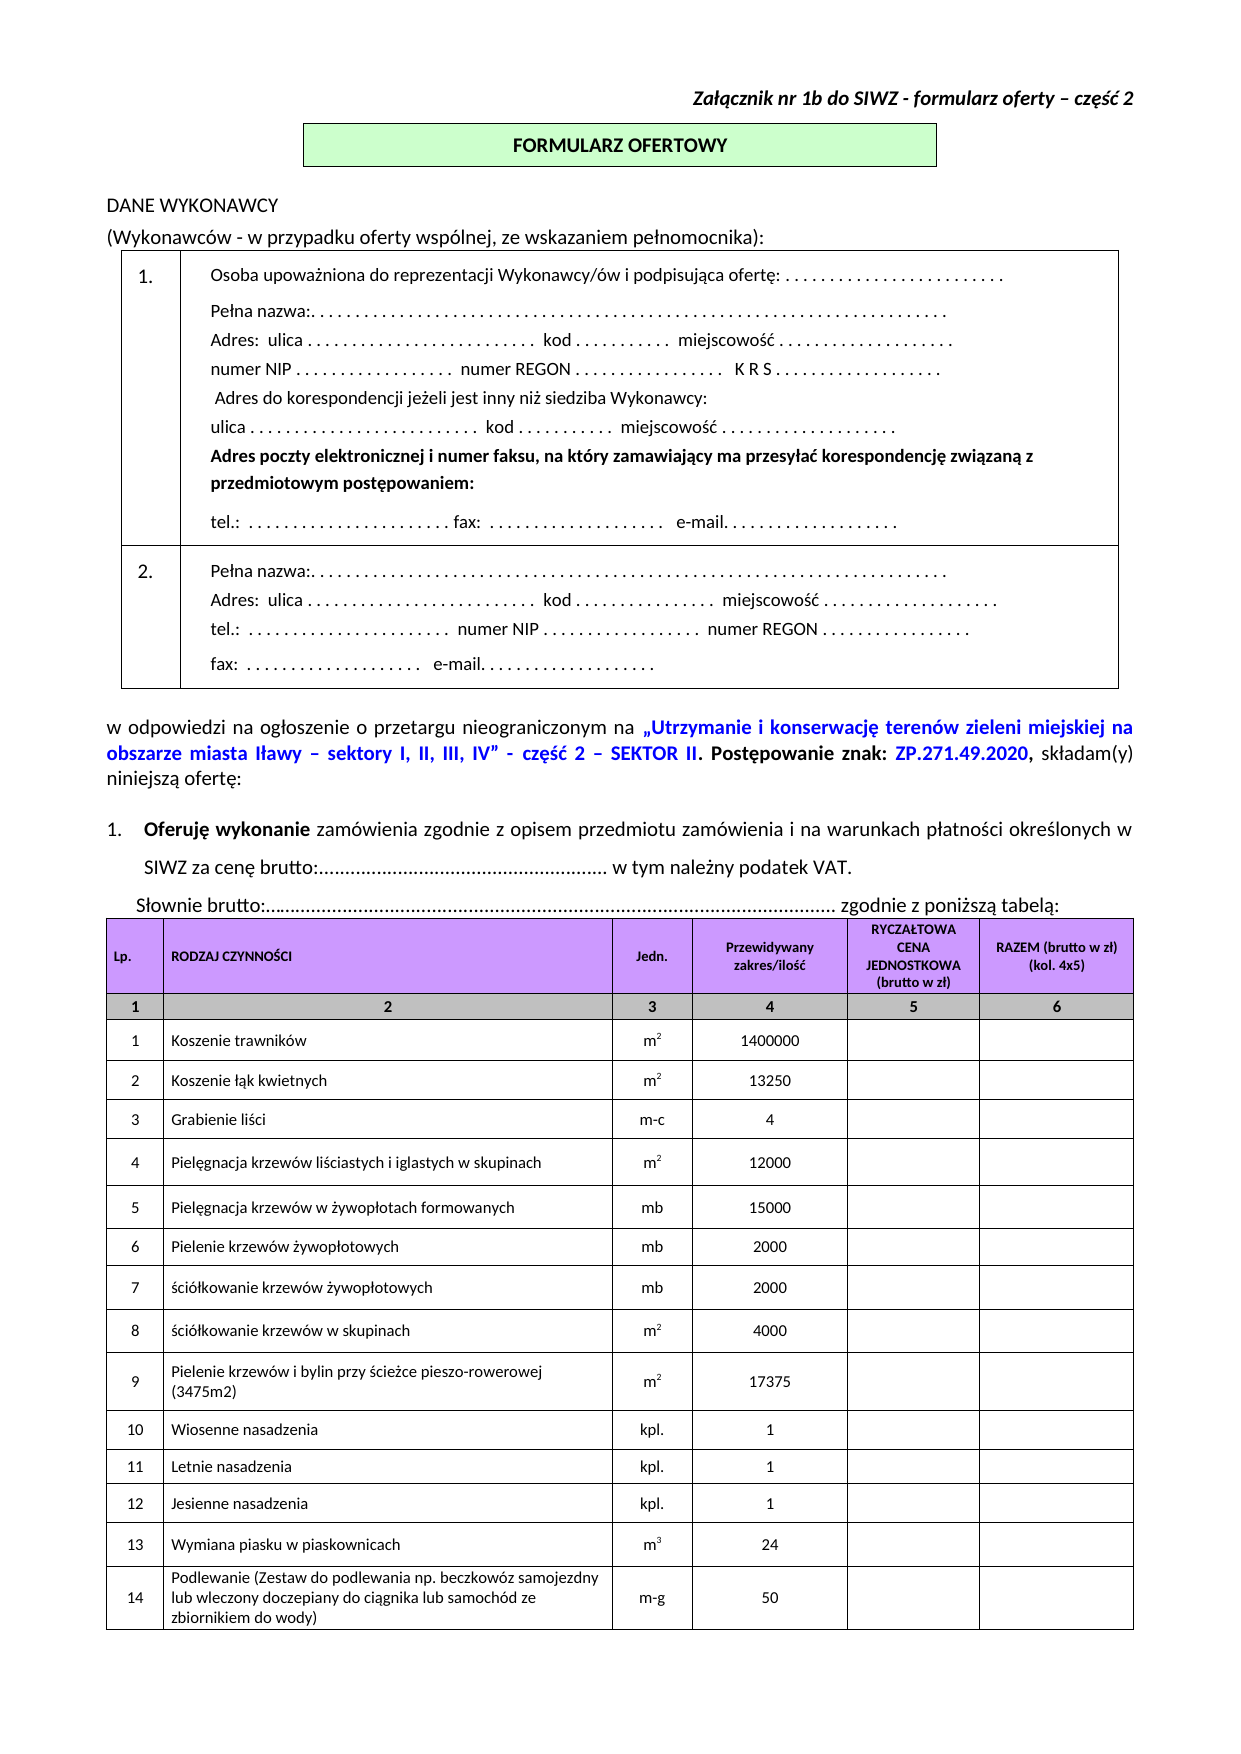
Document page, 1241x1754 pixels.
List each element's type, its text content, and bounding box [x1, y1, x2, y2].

table_cell m2 [613, 1061, 692, 1099]
table_cell Wymiana piasku w piaskownicach [164, 1523, 612, 1566]
table_cell [848, 1484, 979, 1522]
table_cell [848, 1139, 979, 1185]
table_cell 12000 [693, 1139, 847, 1185]
table_cell kpl. [613, 1450, 692, 1483]
table_cell 1 [693, 1484, 847, 1522]
table_cell 24 [693, 1523, 847, 1566]
table_cell 1 [693, 1411, 847, 1449]
table_cell [848, 1186, 979, 1228]
table_cell [848, 1061, 979, 1099]
table_cell [980, 1229, 1133, 1265]
table_cell mb [613, 1229, 692, 1265]
table_cell 2 [107, 1061, 163, 1099]
table_cell [848, 1567, 979, 1628]
table_header RAZEM (brutto w zł) (kol. 4x5) [980, 919, 1133, 993]
table_cell Pielęgnacja krzewów w żywopłotach formowanych [164, 1186, 612, 1228]
table_cell 1 [107, 994, 163, 1019]
table_header Przewidywany zakres/ilość [693, 919, 847, 993]
table_cell m2 [613, 1310, 692, 1352]
table_cell 2. [122, 546, 180, 688]
table_cell Jesienne nasadzenia [164, 1484, 612, 1522]
table_cell mb [613, 1186, 692, 1228]
table_cell 3 [107, 1100, 163, 1138]
table_cell Grabienie liści [164, 1100, 612, 1138]
table_cell 4 [107, 1139, 163, 1185]
table_header 1. [122, 251, 180, 545]
table_cell Podlewanie (Zestaw do podlewania np. beczkowóz samojezdny lub wleczony doczepiany do ciągnika lub samochód ze zbiornikiem do wody) [164, 1567, 612, 1628]
table_cell Pielenie krzewów i bylin przy ścieżce pieszo-rowerowej (3475m2) [164, 1353, 612, 1410]
table_cell [980, 1411, 1133, 1449]
table_header RYCZAŁTOWA CENA JEDNOSTKOWA (brutto w zł) [848, 919, 979, 993]
table_cell kpl. [613, 1484, 692, 1522]
table_cell m3 [613, 1523, 692, 1566]
table_cell [980, 1100, 1133, 1138]
table_cell [980, 1484, 1133, 1522]
table_cell m2 [613, 1020, 692, 1060]
table_cell [848, 1266, 979, 1309]
table_cell 15000 [693, 1186, 847, 1228]
table_cell m2 [613, 1353, 692, 1410]
text (Wykonawców - w przypadku oferty wspólnej, ze wskazaniem pełnomocnika): [106, 224, 1134, 250]
table_cell 5 [107, 1186, 163, 1228]
table_cell 4 [693, 994, 847, 1019]
table_cell 7 [107, 1266, 163, 1309]
table_cell [848, 1450, 979, 1483]
table_cell [980, 1266, 1133, 1309]
table_cell 1 [693, 1450, 847, 1483]
table_cell 2000 [693, 1266, 847, 1309]
table_cell [980, 1450, 1133, 1483]
table_cell m-g [613, 1567, 692, 1628]
table_cell [980, 1061, 1133, 1099]
table_cell 9 [107, 1353, 163, 1410]
table_cell ściółkowanie krzewów w skupinach [164, 1310, 612, 1352]
table_cell 13 [107, 1523, 163, 1566]
table_cell [848, 1020, 979, 1060]
table_cell 6 [980, 994, 1133, 1019]
table_header FORMULARZ OFERTOWY [304, 124, 936, 166]
table_cell 12 [107, 1484, 163, 1522]
table_cell [848, 1229, 979, 1265]
table_cell [980, 1139, 1133, 1185]
subtitle Załącznik nr 1b do SIWZ - formularz oferty – część 2 [106, 85, 1134, 111]
table_cell m2 [613, 1139, 692, 1185]
table_cell ściółkowanie krzewów żywopłotowych [164, 1266, 612, 1309]
table_cell 50 [693, 1567, 847, 1628]
table_cell [980, 1020, 1133, 1060]
table_cell [848, 1310, 979, 1352]
table_cell Koszenie trawników [164, 1020, 612, 1060]
table_cell 2000 [693, 1229, 847, 1265]
table_cell 10 [107, 1411, 163, 1449]
list Oferuję wykonanie zamówienia zgodnie z opisem przedmiotu zamówienia i na warunkach płatności określonych w SIWZ za cenę brutto:....................................................... w tym należny podatek VAT. [106, 816, 1134, 879]
table_cell mb [613, 1266, 692, 1309]
table_cell 13250 [693, 1061, 847, 1099]
table_cell 3 [613, 994, 692, 1019]
table_cell Wiosenne nasadzenia [164, 1411, 612, 1449]
table_cell Letnie nasadzenia [164, 1450, 612, 1483]
table_cell 2 [164, 994, 612, 1019]
table_cell Pielenie krzewów żywopłotowych [164, 1229, 612, 1265]
text w odpowiedzi na ogłoszenie o przetargu nieograniczonym na „Utrzymanie i konserwację terenów zieleni miejskiej na obszarze miasta Iławy – sektory I, II, III, IV” - część 2 – SEKTOR II. Postępowanie znak: ZP.271.49.2020, składam(y) niniejszą ofertę: [106, 714, 1134, 791]
text DANE WYKONAWCY [106, 193, 1134, 218]
table_header Osoba upoważniona do reprezentacji Wykonawcy/ów i podpisująca ofertę: ......................... Pełna nazwa:........................................................................ Adres: ulica .......................... kod ........... miejscowość .................... numer NIP .................. numer REGON ................. KRS................... Adres do korespondencji jeżeli jest inny niż siedziba Wykonawcy: ulica .......................... kod ........... miejscowość .................... Adres poczty elektronicznej i numer faksu, na który zamawiający ma przesyłać korespondencję związaną z przedmiotowym postępowaniem: tel.: .......................fax: .................... e-mail.................... [181, 251, 1118, 545]
table_header RODZAJ CZYNNOŚCI [164, 919, 612, 993]
table_cell [848, 1353, 979, 1410]
table_cell [980, 1310, 1133, 1352]
table_cell [980, 1186, 1133, 1228]
table_cell 1400000 [693, 1020, 847, 1060]
table_cell Pielęgnacja krzewów liściastych i iglastych w skupinach [164, 1139, 612, 1185]
table_cell [848, 1100, 979, 1138]
table_cell m-c [613, 1100, 692, 1138]
table_cell [848, 1523, 979, 1566]
text Słownie brutto:……....................................................................................................... zgodnie z poniższą tabelą: [136, 892, 1134, 918]
table_cell 14 [107, 1567, 163, 1628]
table_cell 4 [693, 1100, 847, 1138]
table_header Jedn. [613, 919, 692, 993]
table_cell Pełna nazwa:........................................................................ Adres: ulica .......................... kod ................ miejscowość .................... tel.: ....................... numer NIP .................. numer REGON ................. fax: .................... e-mail.................... [181, 546, 1118, 688]
table_cell 5 [848, 994, 979, 1019]
table_cell 11 [107, 1450, 163, 1483]
table_cell 17375 [693, 1353, 847, 1410]
table_cell 6 [107, 1229, 163, 1265]
table_cell [980, 1353, 1133, 1410]
table_cell 1 [107, 1020, 163, 1060]
table_cell kpl. [613, 1411, 692, 1449]
table_header Lp. [107, 919, 163, 993]
table_cell [848, 1411, 979, 1449]
table_cell [980, 1523, 1133, 1566]
table_cell 8 [107, 1310, 163, 1352]
table_cell [980, 1567, 1133, 1628]
table_cell Koszenie łąk kwietnych [164, 1061, 612, 1099]
table_cell 4000 [693, 1310, 847, 1352]
